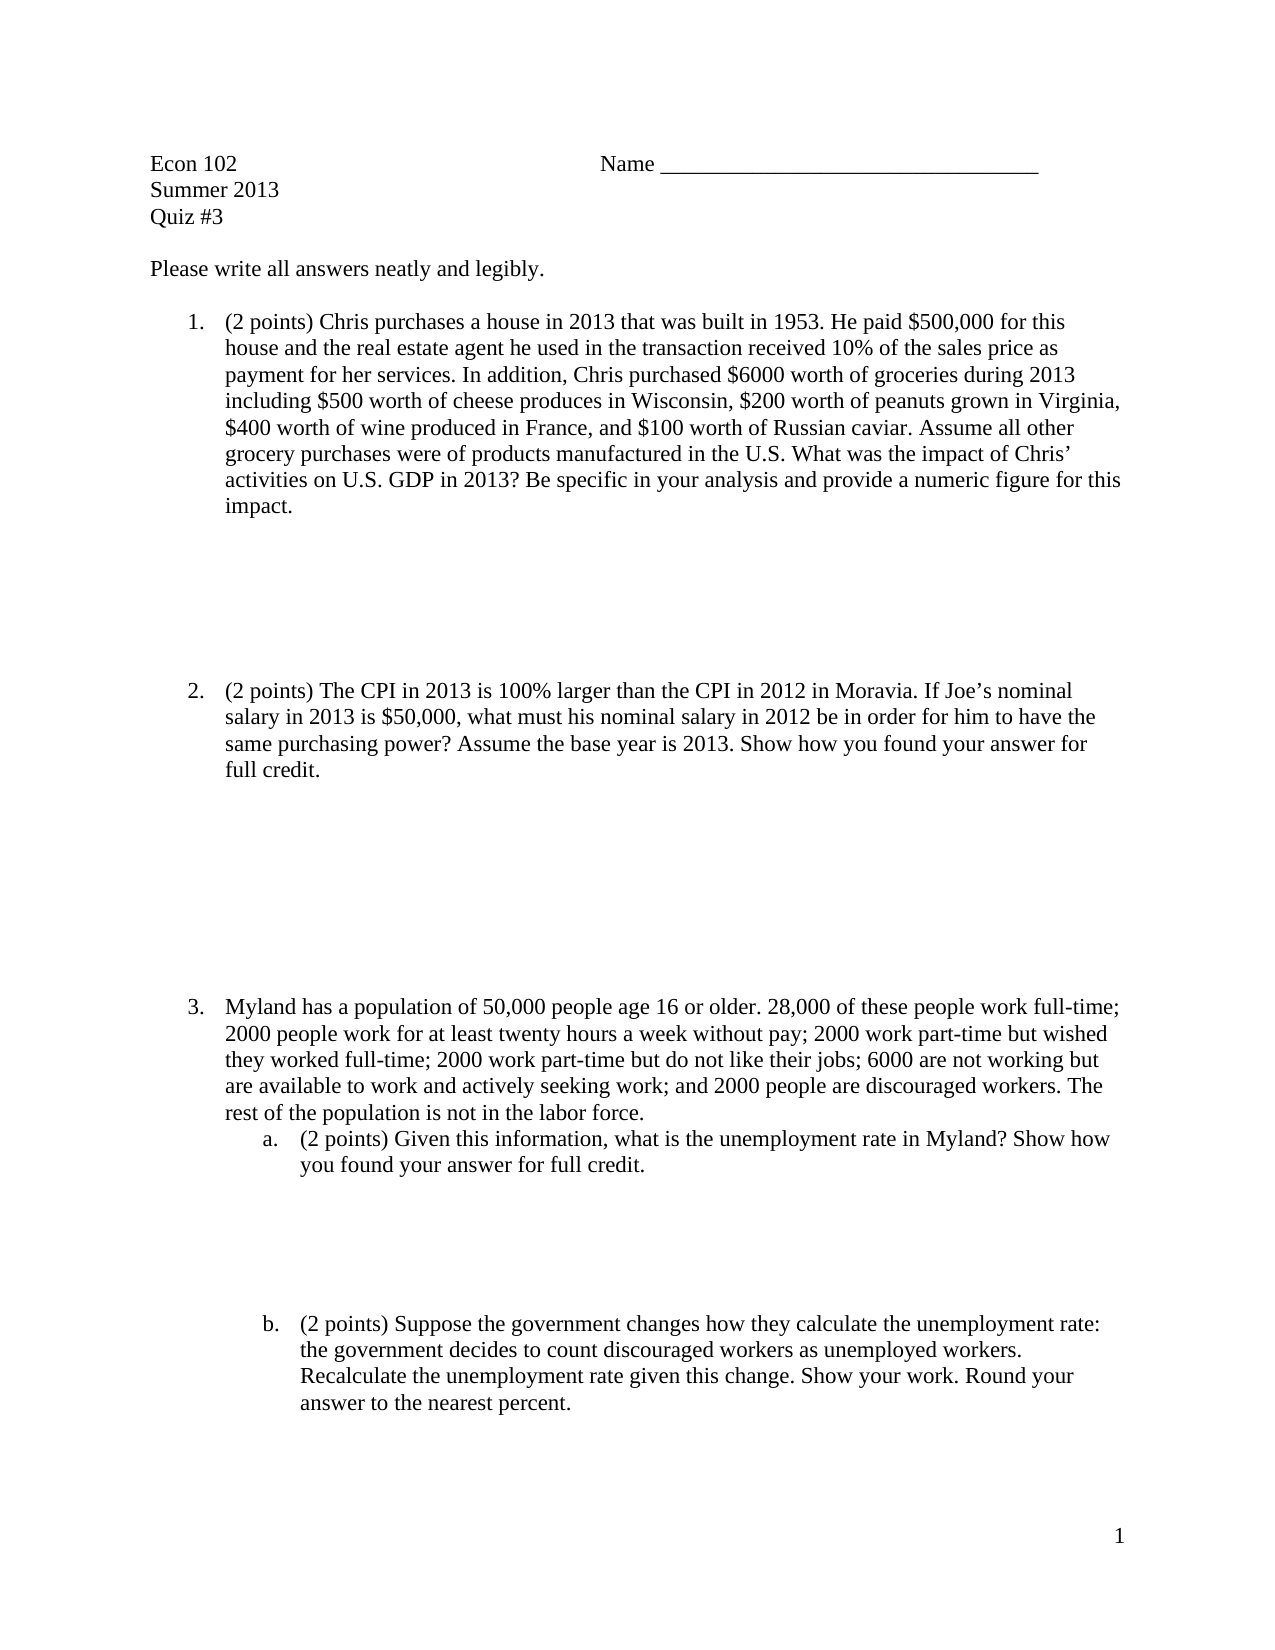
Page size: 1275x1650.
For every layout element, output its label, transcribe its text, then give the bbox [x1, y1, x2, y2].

text Summer 2013 [150, 176, 1125, 203]
list Myland has a population of 50,000 people age 16 or older. 28,000 of these people work full-time; 2000 people work for at least twenty hours a week without pay; 2000 work part-time but wished they worked full-time; 2000 work part-time but do not like their jobs; 6000 are not working but are available to work and actively seeking work; and 2000 people are discouraged workers. The rest of the population is not in the labor force. [187, 993, 1125, 1125]
text Quiz #3 [150, 203, 1125, 229]
list (2 points) Suppose the government changes how they calculate the unemployment rate: the government decides to count discouraged workers as unemployed workers. Recalculate the unemployment rate given this change. Show your work. Round your answer to the nearest percent. [262, 1309, 1125, 1415]
list (2 points) The CPI in 2013 is 100% larger than the CPI in 2012 in Moravia. If Joe’s nominal salary in 2013 is $50,000, what must his nominal salary in 2012 be in order for him to have the same purchasing power? Assume the base year is 2013. Show how you found your answer for full credit. [187, 677, 1125, 782]
list (2 points) Given this information, what is the unemployment rate in Myland? Show how you found your answer for full credit. [262, 1125, 1125, 1178]
text Econ 102 Name _________________________________ [150, 150, 1125, 176]
list (2 points) Chris purchases a house in 2013 that was built in 1953. He paid $500,000 for this house and the real estate agent he used in the transaction received 10% of the sales price as payment for her services. In addition, Chris purchased $6000 worth of groceries during 2013 including $500 worth of cheese produces in Wisconsin, $200 worth of peanuts grown in Virginia, $400 worth of wine produced in France, and $100 worth of Russian caviar. Assume all other grocery purchases were of products manufactured in the U.S. What was the impact of Chris’ activities on U.S. GDP in 2013? Be specific in your analysis and provide a numeric figure for this impact. [187, 308, 1125, 519]
text Please write all answers neatly and legibly. [150, 255, 1125, 282]
